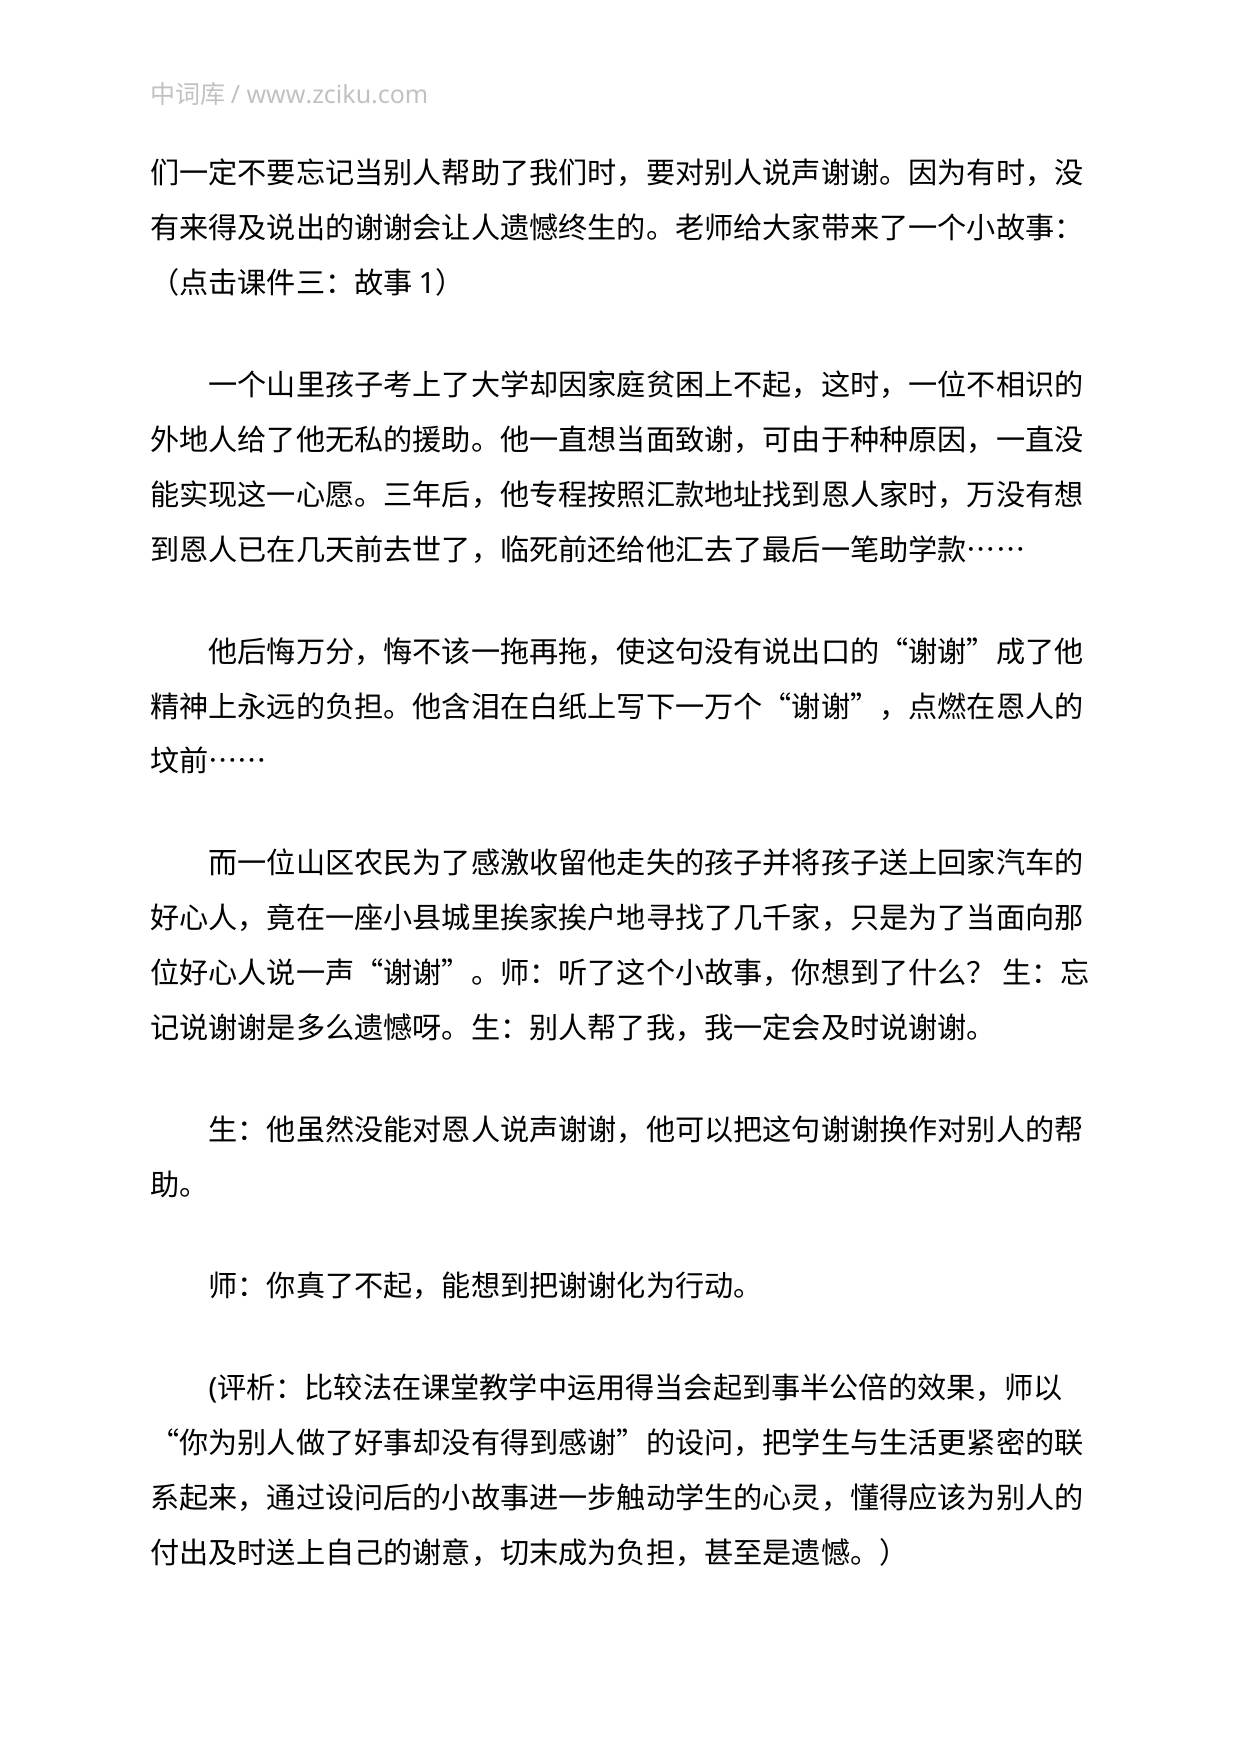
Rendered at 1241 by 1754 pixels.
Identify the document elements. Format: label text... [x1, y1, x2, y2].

text 他后悔万分，悔不该一拖再拖，使这句没有说出口的“谢谢”成了他精神上永远的负担。他含泪在白纸上写下一万个“谢谢”，点燃在恩人的坟前…… [150, 628, 1090, 780]
text 生：他虽然没能对恩人说声谢谢，他可以把这句谢谢换作对别人的帮助。 [150, 1106, 1090, 1203]
text 师：你真了不起，能想到把谢谢化为行动。 [150, 1263, 1090, 1305]
text 一个山里孩子考上了大学却因家庭贫困上不起，这时，一位不相识的外地人给了他无私的援助。他一直想当面致谢，可由于种种原因，一直没能实现这一心愿。三年后，他专程按照汇款地址找到恩人家时，万没有想到恩人已在几天前去世了，临死前还给他汇去了最后一笔助学款…… [150, 362, 1090, 569]
text 而一位山区农民为了感激收留他走失的孩子并将孩子送上回家汽车的好心人，竟在一座小县城里挨家挨户地寻找了几千家，只是为了当面向那位好心人说一声“谢谢”。师：听了这个小故事，你想到了什么？ 生：忘记说谢谢是多么遗憾呀。生：别人帮了我，我一定会及时说谢谢。 [150, 840, 1090, 1047]
text (评析：比较法在课堂教学中运用得当会起到事半公倍的效果，师以“你为别人做了好事却没有得到感谢”的设问，把学生与生活更紧密的联系起来，通过设问后的小故事进一步触动学生的心灵，懂得应该为别人的付出及时送上自己的谢意，切末成为负担，甚至是遗憾。） [150, 1365, 1090, 1572]
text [150, 150, 1090, 302]
